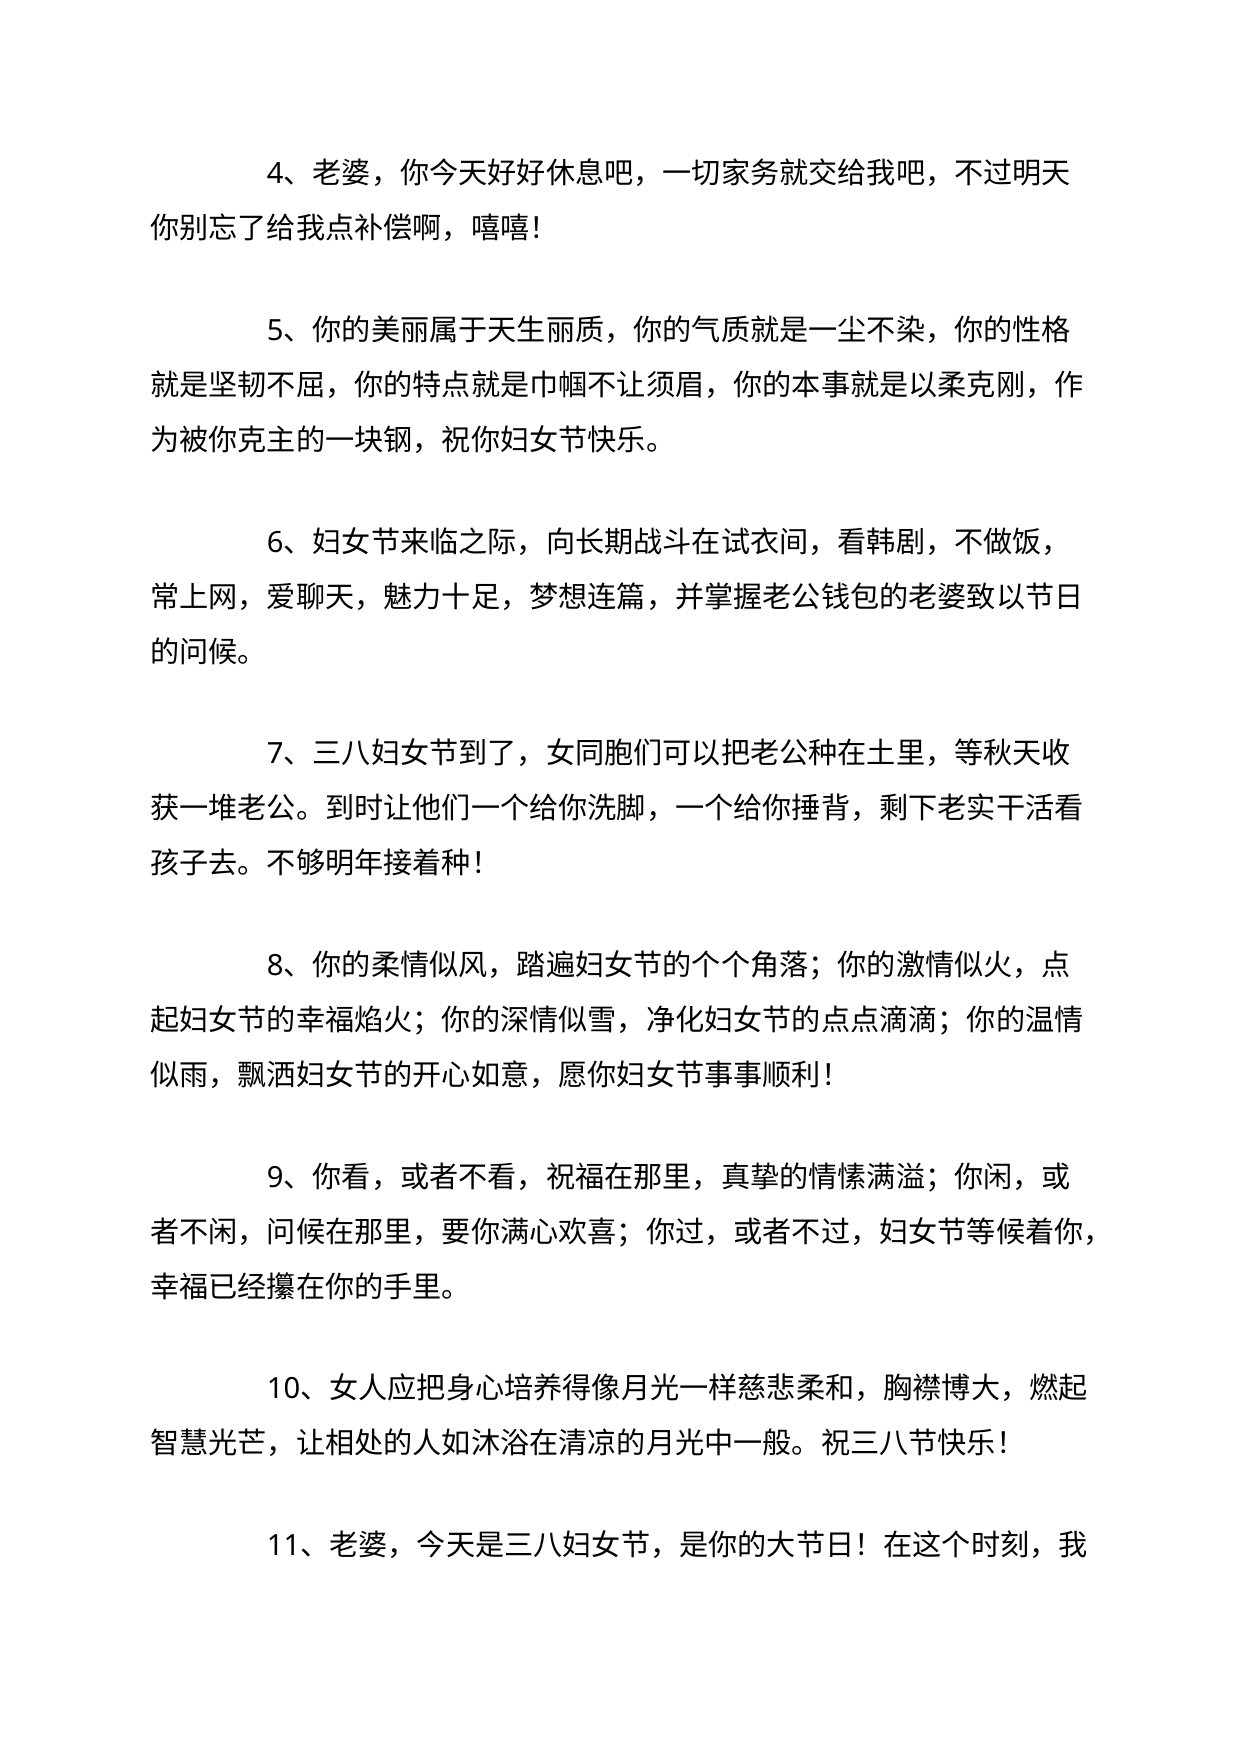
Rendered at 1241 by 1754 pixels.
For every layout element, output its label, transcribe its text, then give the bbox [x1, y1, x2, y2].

text 8、你的柔情似风，踏遍妇女节的个个角落；你的激情似火，点起妇女节的幸福焰火；你的深情似雪，净化妇女节的点点滴滴；你的温情似雨，飘洒妇女节的开心如意，愿你妇女节事事顺利！ [150, 942, 1090, 1094]
text 6、妇女节来临之际，向长期战斗在试衣间，看韩剧，不做饭，常上网，爱聊天，魅力十足，梦想连篇，并掌握老公钱包的老婆致以节日的问候。 [150, 518, 1090, 671]
text 10、女人应把身心培养得像月光一样慈悲柔和，胸襟博大，燃起智慧光芒，让相处的人如沐浴在清凉的月光中一般。祝三八节快乐！ [150, 1365, 1090, 1462]
text 9、你看，或者不看，祝福在那里，真挚的情愫满溢；你闲，或者不闲，问候在那里，要你满心欢喜；你过，或者不过，妇女节等候着你，幸福已经攥在你的手里。 [150, 1153, 1090, 1306]
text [150, 1522, 1090, 1564]
text 5、你的美丽属于天生丽质，你的气质就是一尘不染，你的性格就是坚韧不屈，你的特点就是巾帼不让须眉，你的本事就是以柔克刚，作为被你克主的一块钢，祝你妇女节快乐。 [150, 307, 1090, 459]
text 7、三八妇女节到了，女同胞们可以把老公种在土里，等秋天收获一堆老公。到时让他们一个给你洗脚，一个给你捶背，剩下老实干活看孩子去。不够明年接着种！ [150, 730, 1090, 882]
text 4、老婆，你今天好好休息吧，一切家务就交给我吧，不过明天你别忘了给我点补偿啊，嘻嘻！ [150, 150, 1090, 247]
